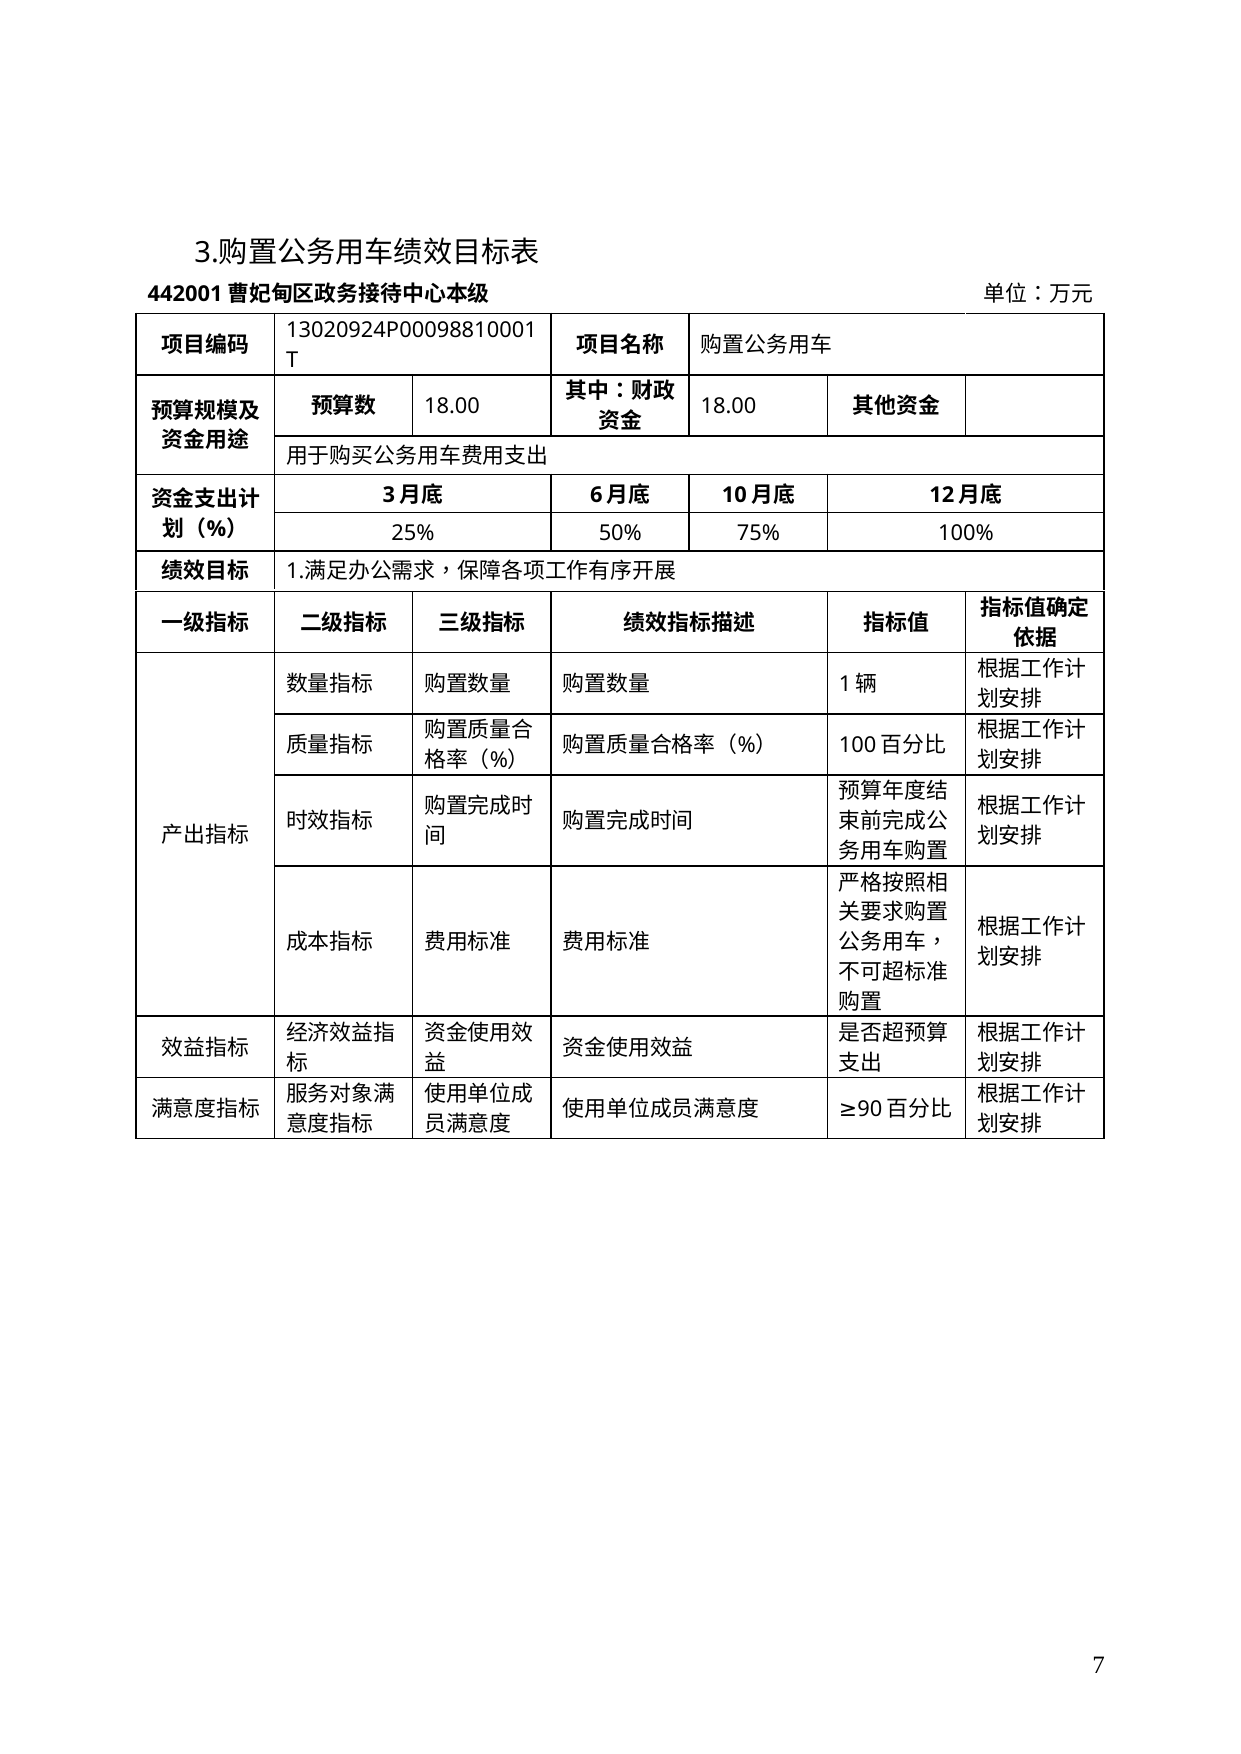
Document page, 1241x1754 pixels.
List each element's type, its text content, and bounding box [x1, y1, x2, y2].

table_cell 使用单位成员满意度 [552, 1078, 827, 1138]
table_cell 6月底 [552, 475, 688, 512]
table_header 442001曹妃甸区政务接待中心本级 [137, 273, 965, 313]
table_cell 预算数 [275, 376, 412, 435]
table_cell 购置公务用车 [690, 314, 1103, 374]
text 3.购置公务用车绩效目标表 [136, 232, 1104, 271]
table_cell 项目名称 [552, 314, 688, 374]
table_header 指标值确定依据 [966, 592, 1103, 652]
table_cell 费用标准 [552, 867, 827, 1015]
table_cell 100% [828, 513, 1103, 550]
table_cell 根据工作计划安排 [966, 776, 1103, 865]
table_cell 满意度指标 [137, 1078, 274, 1138]
table_cell 根据工作计划安排 [966, 653, 1103, 713]
table_cell 项目编码 [137, 314, 274, 374]
table_cell 经济效益指标 [275, 1017, 412, 1077]
table_cell 50% [552, 513, 688, 550]
table_header 单位：万元 [966, 273, 1103, 313]
table_cell 效益指标 [137, 1017, 274, 1077]
table_cell 成本指标 [275, 867, 412, 1015]
table_cell 根据工作计划安排 [966, 715, 1103, 774]
table_header 绩效指标描述 [552, 592, 827, 652]
table_cell 是否超预算支出 [828, 1017, 965, 1077]
table_header 三级指标 [413, 592, 550, 652]
table_cell 购置数量 [552, 653, 827, 713]
table_cell 根据工作计划安排 [966, 867, 1103, 1015]
table_cell ≥90百分比 [828, 1078, 965, 1138]
table_cell 购置数量 [413, 653, 550, 713]
table_cell 18.00 [413, 376, 550, 435]
table_cell 13020924P00098810001T [275, 314, 550, 374]
table_header 指标值 [828, 592, 965, 652]
table_cell 预算规模及资金用途 [137, 376, 274, 473]
table_cell 资金使用效益 [413, 1017, 550, 1077]
table_cell 数量指标 [275, 653, 412, 713]
table_cell 购置质量合格率（%） [552, 715, 827, 774]
table_cell 18.00 [690, 376, 827, 435]
table_cell 根据工作计划安排 [966, 1017, 1103, 1077]
table_cell [966, 376, 1103, 435]
table_cell 资金使用效益 [552, 1017, 827, 1077]
table_cell 75% [690, 513, 827, 550]
table_cell 产出指标 [137, 653, 274, 1015]
table_cell 费用标准 [413, 867, 550, 1015]
table_cell 质量指标 [275, 715, 412, 774]
table_cell 服务对象满意度指标 [275, 1078, 412, 1138]
table_cell 使用单位成员满意度 [413, 1078, 550, 1138]
table_cell 10月底 [690, 475, 827, 512]
table_cell 100百分比 [828, 715, 965, 774]
table_cell 1辆 [828, 653, 965, 713]
table_cell 12月底 [828, 475, 1103, 512]
table_cell 严格按照相关要求购置公务用车，不可超标准购置 [828, 867, 965, 1015]
table_header 一级指标 [137, 592, 274, 652]
table_cell 时效指标 [275, 776, 412, 865]
table_cell 3月底 [275, 475, 550, 512]
table_cell 购置完成时间 [552, 776, 827, 865]
table_cell 预算年度结束前完成公务用车购置 [828, 776, 965, 865]
table_cell 绩效目标 [137, 552, 274, 589]
table_cell 1.满足办公需求，保障各项工作有序开展 [275, 552, 1103, 589]
table_cell 其他资金 [828, 376, 965, 435]
table_header 二级指标 [275, 592, 412, 652]
table_cell 25% [275, 513, 550, 550]
table_cell 其中：财政 资金 [552, 376, 688, 435]
table_cell 购置完成时间 [413, 776, 550, 865]
table_cell 购置质量合格率（%） [413, 715, 550, 774]
table_cell 资金支出计划（%） [137, 475, 274, 550]
table_cell 用于购买公务用车费用支出 [275, 437, 1103, 473]
table_cell 根据工作计划安排 [966, 1078, 1103, 1138]
